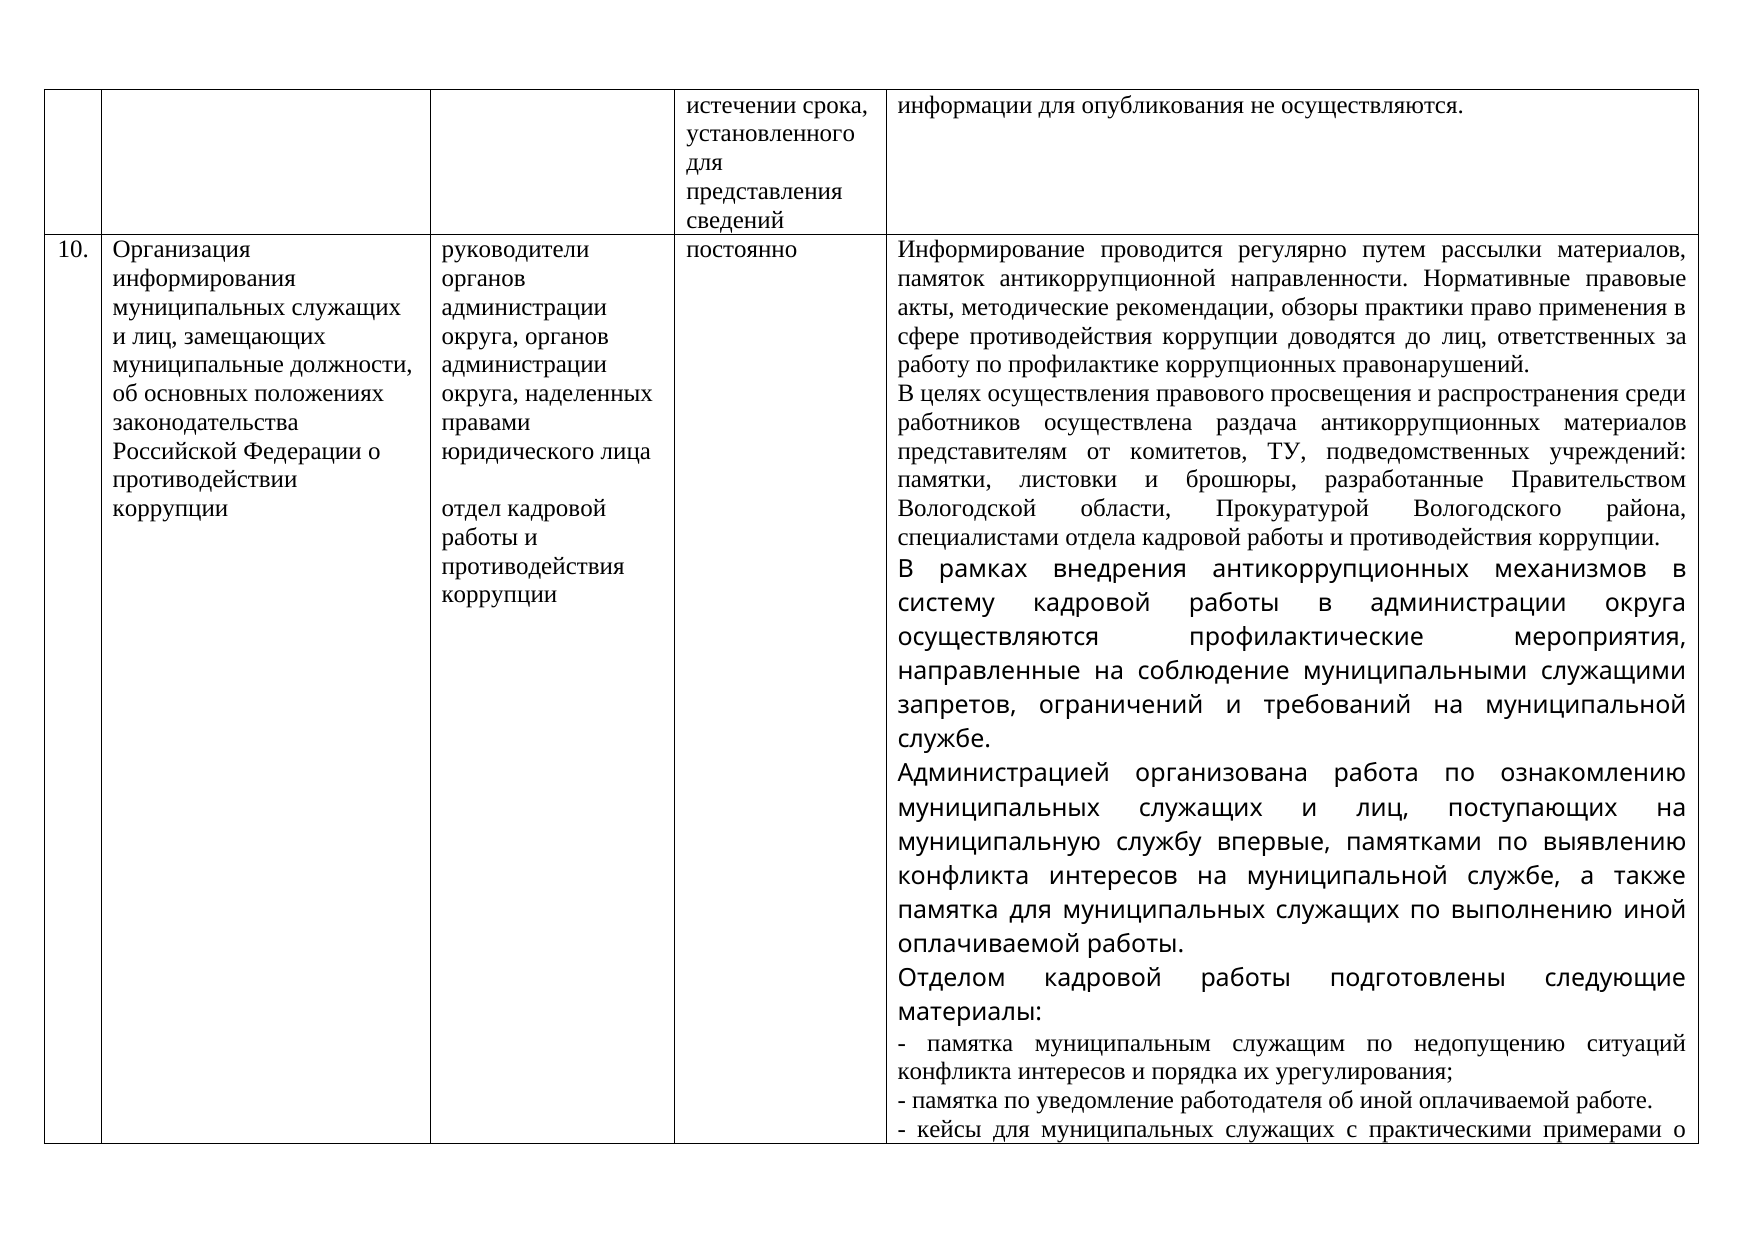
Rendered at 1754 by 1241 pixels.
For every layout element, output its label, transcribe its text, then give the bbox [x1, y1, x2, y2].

table_cell постоянно [675, 235, 886, 1143]
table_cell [887, 90, 1698, 233]
table_cell 9. [45, 90, 101, 233]
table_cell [675, 90, 886, 233]
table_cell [431, 235, 674, 1143]
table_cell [887, 235, 1698, 1143]
table_cell 10. [45, 235, 101, 1143]
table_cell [431, 90, 674, 233]
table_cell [102, 90, 430, 233]
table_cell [102, 235, 430, 1143]
